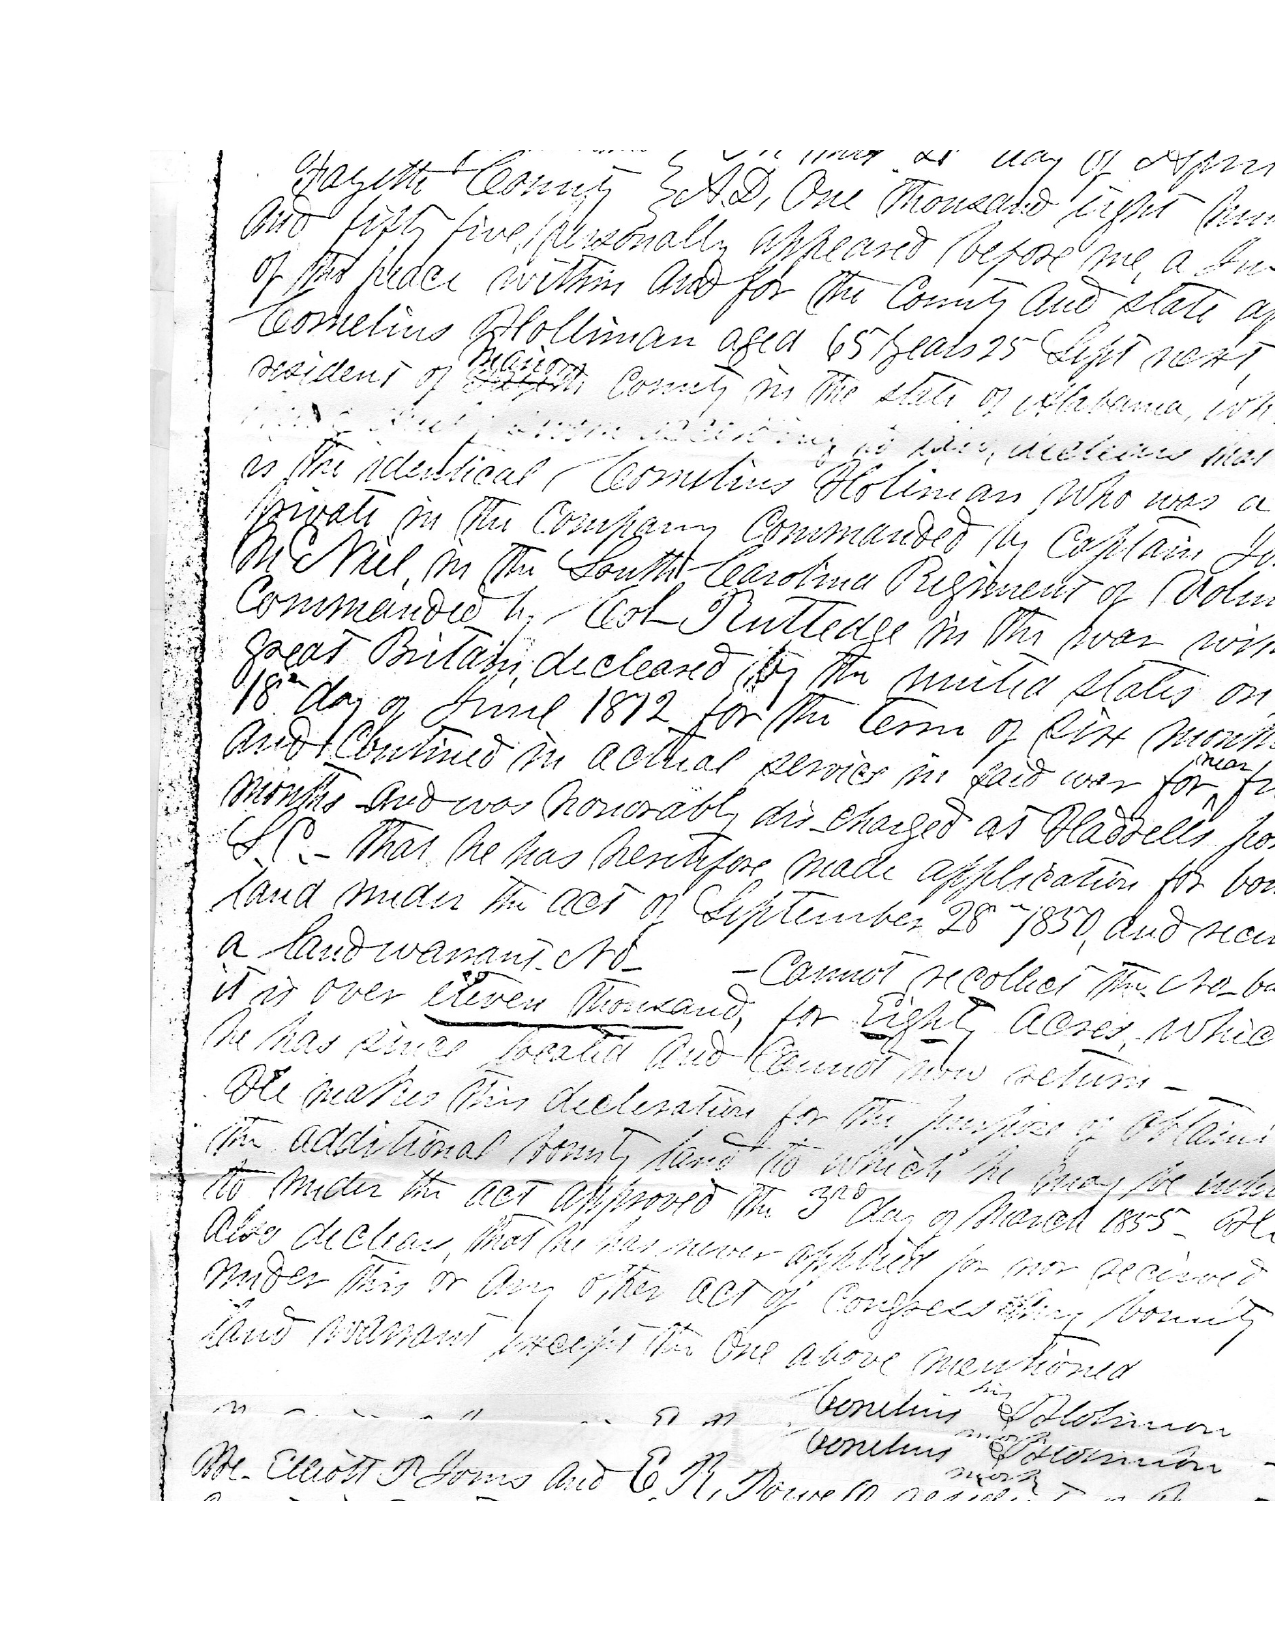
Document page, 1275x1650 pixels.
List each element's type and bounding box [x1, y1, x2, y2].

picture [150, 150, 1275, 1501]
